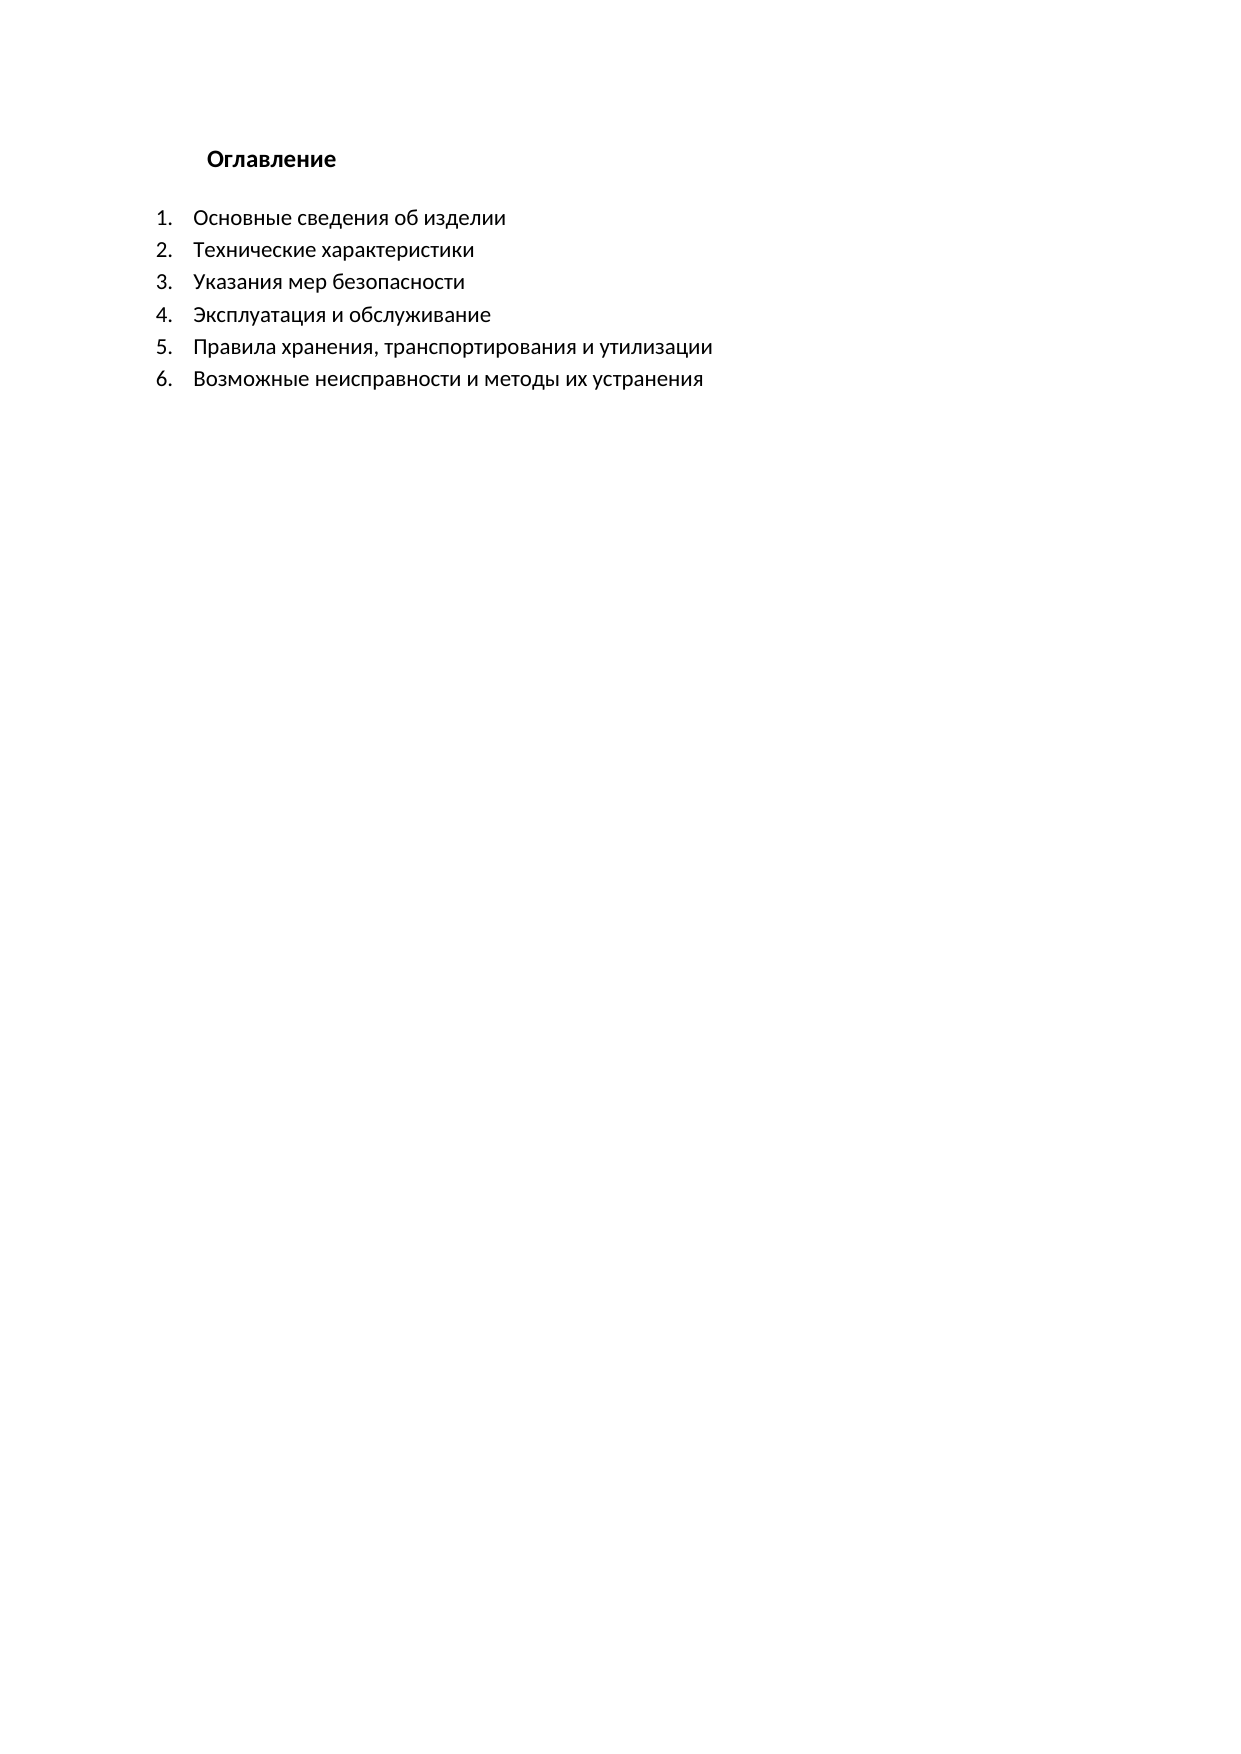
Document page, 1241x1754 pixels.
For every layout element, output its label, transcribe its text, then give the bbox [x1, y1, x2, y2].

subtitle Оглавление [118, 143, 1122, 174]
list Эксплуатация и обслуживание [156, 300, 1122, 328]
list Правила хранения, транспортирования и утилизации [156, 332, 1122, 360]
list Указания мер безопасности [156, 267, 1122, 296]
list Возможные неисправности и методы их устранения [156, 364, 1122, 392]
list Основные сведения об изделии [156, 203, 1122, 231]
list Технические характеристики [156, 235, 1122, 263]
